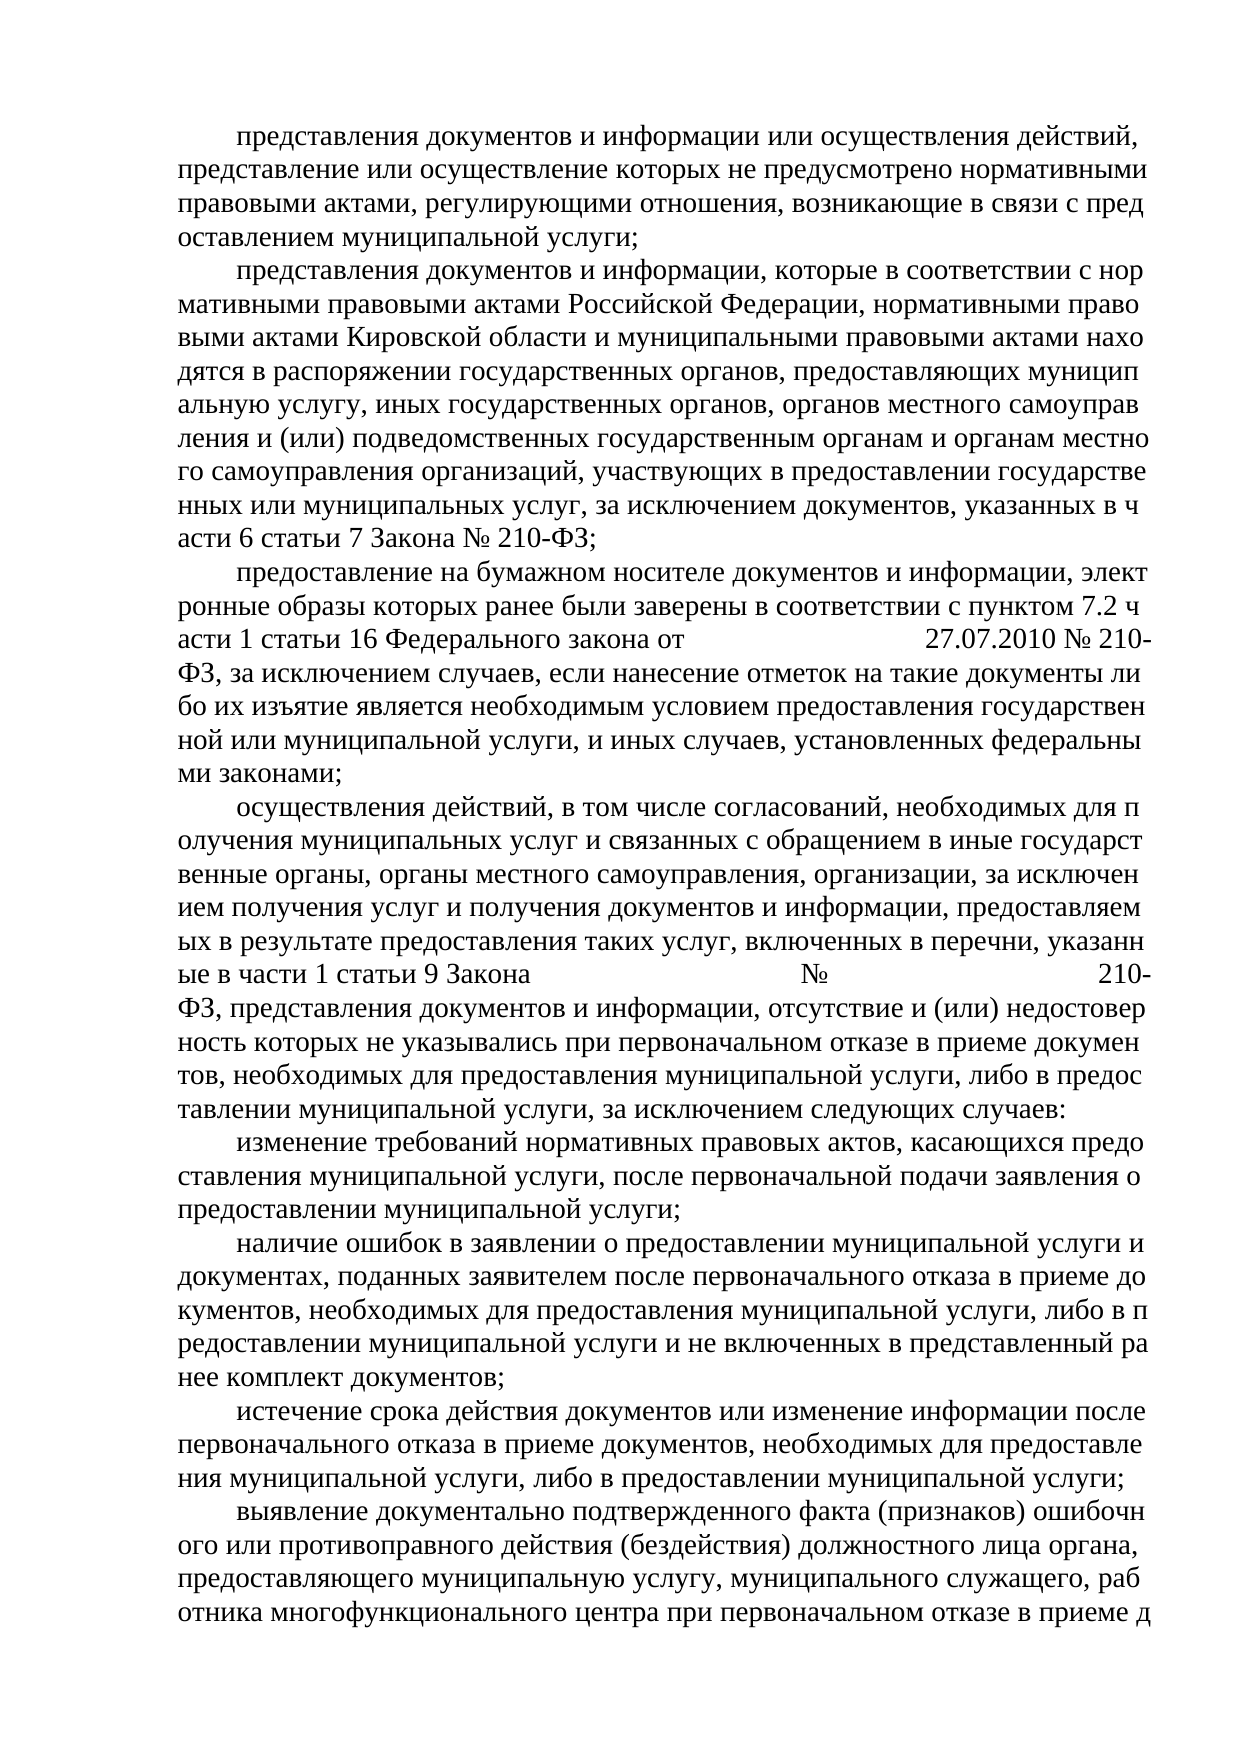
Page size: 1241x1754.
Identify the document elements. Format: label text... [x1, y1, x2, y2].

text истечение срока действия документов или изменение информации после первоначального отказа в приеме документов, необходимых для предоставления муниципальной услуги, либо в предоставлении муниципальной услуги; [177, 1393, 1152, 1493]
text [177, 1493, 1152, 1627]
text наличие ошибок в заявлении о предоставлении муниципальной услуги и документах, поданных заявителем после первоначального отказа в приеме документов, необходимых для предоставления муниципальной услуги, либо в предоставлении муниципальной услуги и не включенных в представленный ранее комплект документов; [177, 1225, 1152, 1393]
text предоставление на бумажном носителе документов и информации, электронные образы которых ранее были заверены в соответствии с пунктом 7.2 части 1 статьи 16 Федерального закона от 27.07.2010 № 210-ФЗ, за исключением случаев, если нанесение отметок на такие документы либо их изъятие является необходимым условием предоставления государственной или муниципальной услуги, и иных случаев, установленных федеральными законами; [177, 554, 1152, 789]
text изменение требований нормативных правовых актов, касающихся предоставления муниципальной услуги, после первоначальной подачи заявления о предоставлении муниципальной услуги; [177, 1124, 1152, 1225]
text представления документов и информации или осуществления действий, представление или осуществление которых не предусмотрено нормативными правовыми актами, регулирующими отношения, возникающие в связи с предоставлением муниципальной услуги; [177, 118, 1152, 252]
text осуществления действий, в том числе согласований, необходимых для получения муниципальных услуг и связанных с обращением в иные государственные органы, органы местного самоуправления, организации, за исключением получения услуг и получения документов и информации, предоставляемых в результате предоставления таких услуг, включенных в перечни, указанные в части 1 статьи 9 Закона № 210-ФЗ, представления документов и информации, отсутствие и (или) недостоверность которых не указывались при первоначальном отказе в приеме документов, необходимых для предоставления муниципальной услуги, либо в предоставлении муниципальной услуги, за исключением следующих случаев: [177, 789, 1152, 1124]
text представления документов и информации, которые в соответствии с нормативными правовыми актами Российской Федерации, нормативными правовыми актами Кировской области и муниципальными правовыми актами находятся в распоряжении государственных органов, предоставляющих муниципальную услугу, иных государственных органов, органов местного самоуправления и (или) подведомственных государственным органам и органам местного самоуправления организаций, участвующих в предоставлении государственных или муниципальных услуг, за исключением документов, указанных в части 6 статьи 7 Закона № 210-ФЗ; [177, 252, 1152, 554]
